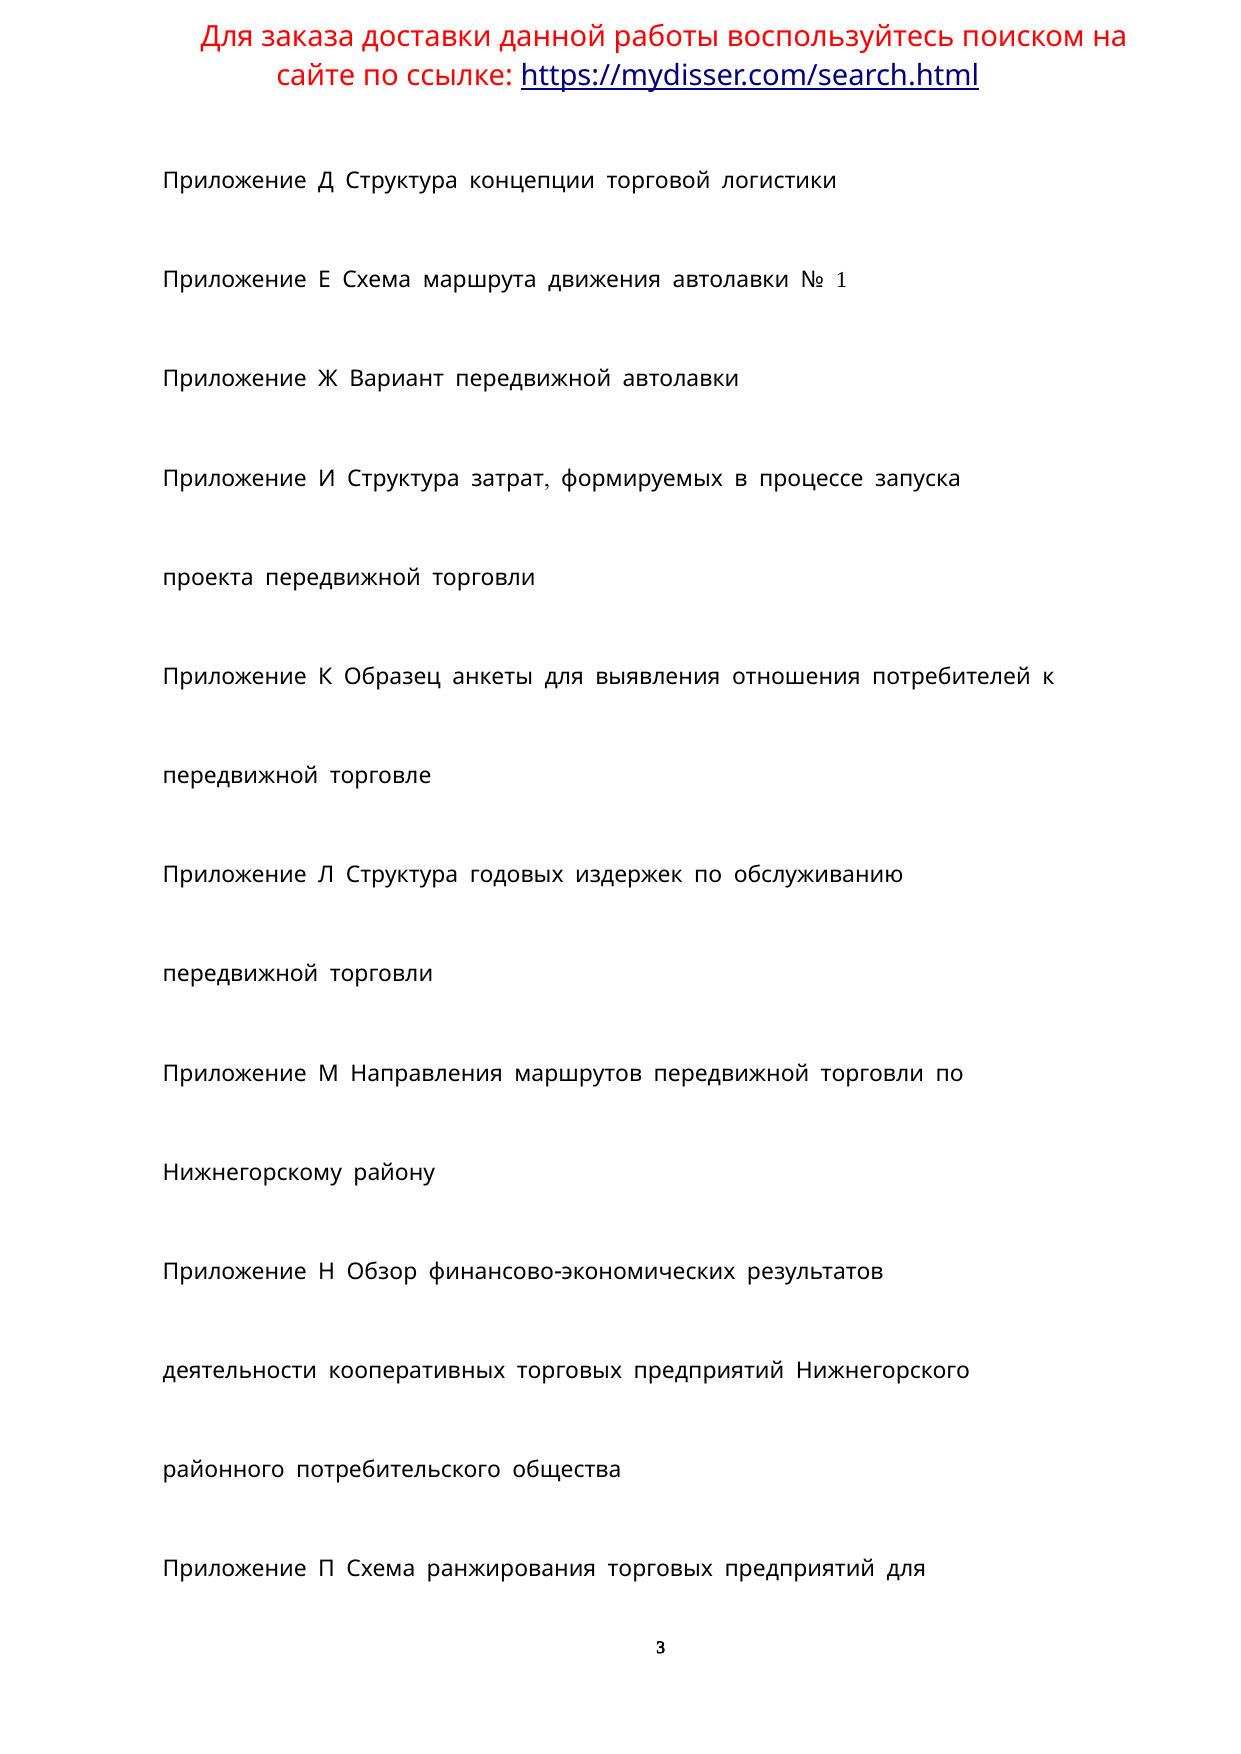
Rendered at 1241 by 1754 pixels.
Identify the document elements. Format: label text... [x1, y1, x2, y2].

text Приложение И Структура затрат, формируемых в процессе запуска [103, 462, 1152, 491]
text передвижной торговле [103, 759, 1152, 788]
text деятельности кооперативных торговых предприятий Нижнегорского [103, 1354, 1152, 1383]
text Приложение М Направления маршрутов передвижной торговли по [103, 1057, 1152, 1086]
text Приложение К Образец анкеты для выявления отношения потребителей к [103, 660, 1152, 689]
text проекта передвижной торговли [103, 561, 1152, 590]
text Приложение П Схема ранжирования торговых предприятий для [103, 1553, 1152, 1582]
text Приложение Ж Вариант передвижной автолавки [103, 363, 1152, 392]
text Приложение Н Обзор финансово-экономических результатов [103, 1255, 1152, 1284]
text районного потребительского общества [103, 1454, 1152, 1482]
text Приложение Е Схема маршрута движения автолавки № 1 [103, 264, 1152, 292]
text Приложение Л Структура годовых издержек по обслуживанию [103, 859, 1152, 887]
text Приложение Д Структура концепции торговой логистики [103, 164, 1152, 193]
text передвижной торговли [103, 958, 1152, 987]
text Нижнегорскому району [103, 1156, 1152, 1185]
